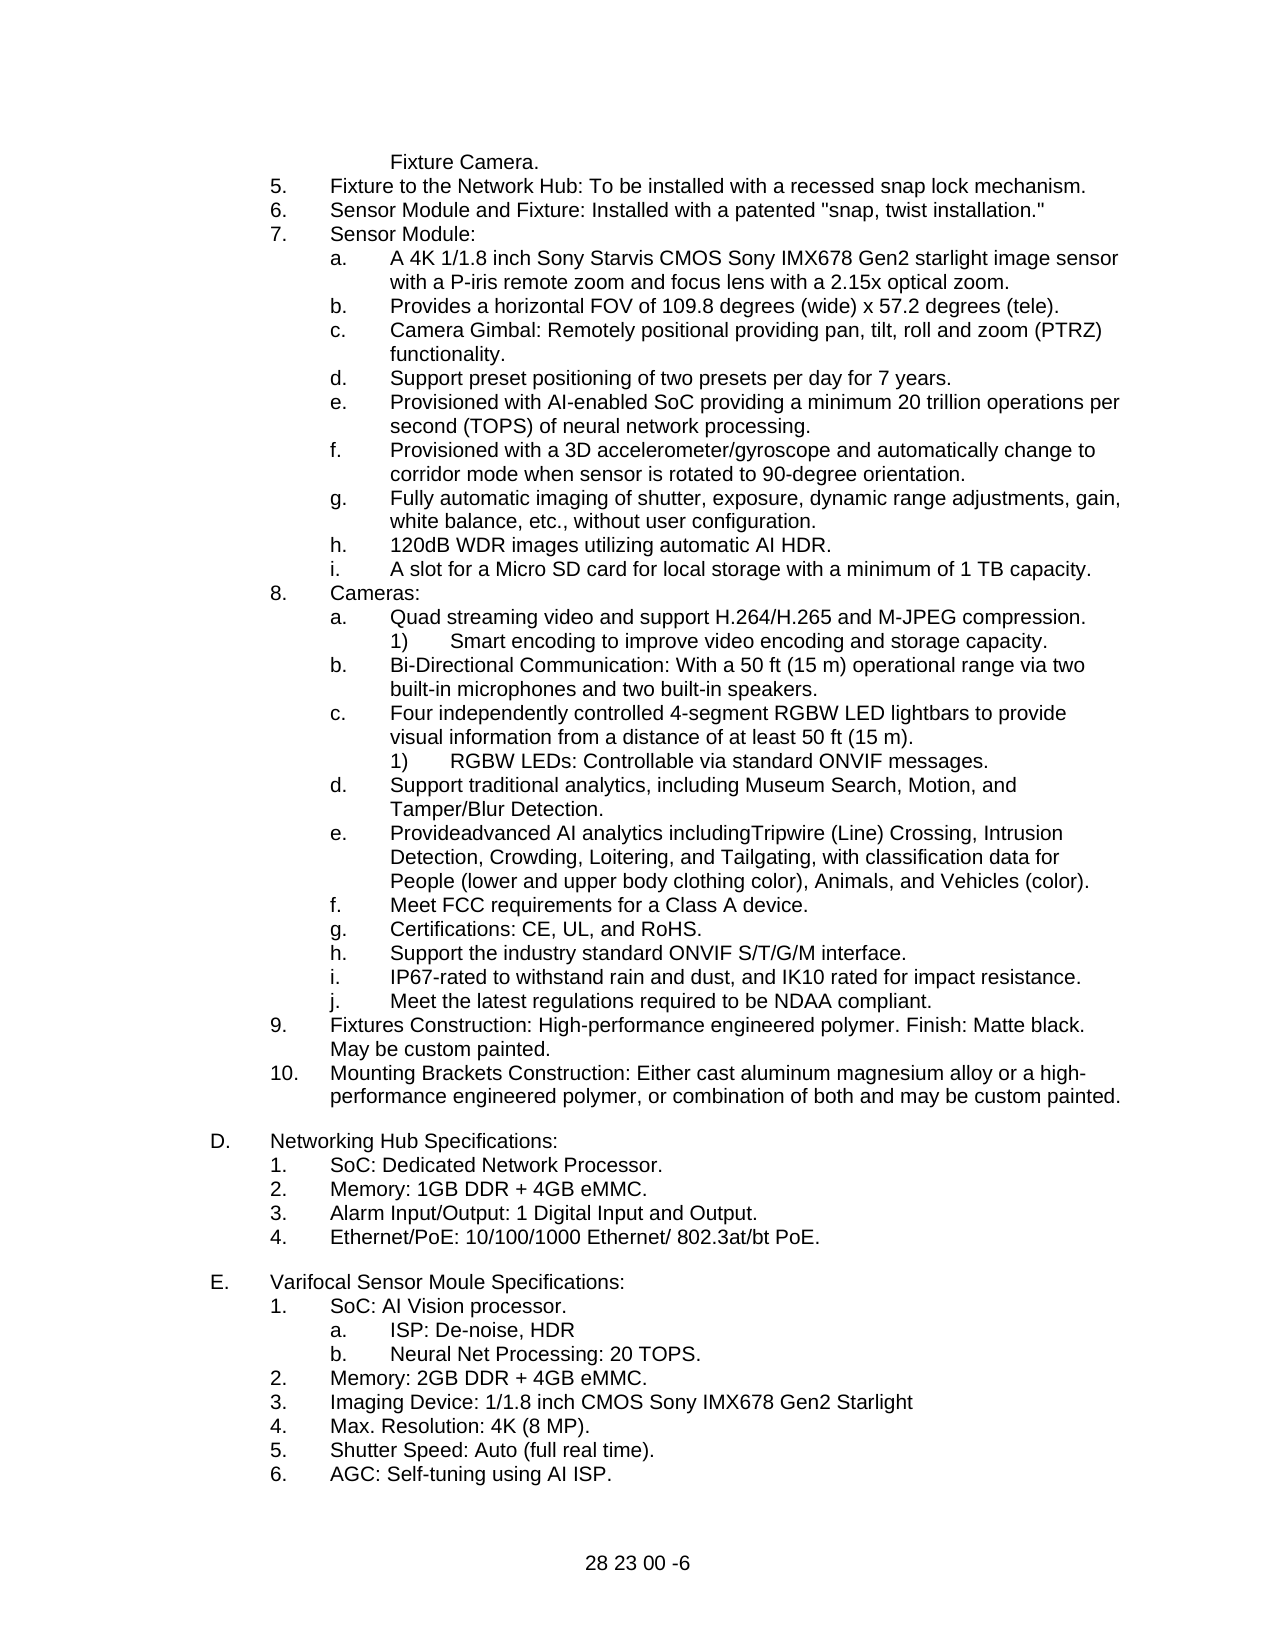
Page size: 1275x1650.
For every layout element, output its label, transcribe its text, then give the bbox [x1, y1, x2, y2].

list Ethernet/PoE: 10/100/1000 Ethernet/ 802.3at/bt PoE. [270, 1225, 1125, 1249]
list AGC: Self-tuning using AI ISP. [270, 1461, 1125, 1485]
list SoC: Dedicated Network Processor. [270, 1153, 1125, 1177]
list Smart encoding to improve video encoding and storage capacity. [390, 629, 1125, 653]
list Sensor Module: [270, 222, 1125, 246]
list Imaging Device: 1/1.8 inch CMOS Sony IMX678 Gen2 Starlight [270, 1389, 1125, 1413]
list Neural Net Processing: 20 TOPS. [330, 1342, 1125, 1366]
list Support preset positioning of two presets per day for 7 years. [330, 366, 1125, 389]
list Memory: 2GB DDR + 4GB eMMC. [270, 1366, 1125, 1389]
list Alarm Input/Output: 1 Digital Input and Output. [270, 1201, 1125, 1225]
list Cameras: [270, 581, 1125, 605]
list 120dB WDR images utilizing automatic AI HDR. [330, 533, 1125, 557]
list Fully automatic imaging of shutter, exposure, dynamic range adjustments, gain, white balance, etc., without user configuration. [330, 485, 1125, 533]
list ISP: De-noise, HDR [330, 1318, 1125, 1342]
list Meet the latest regulations required to be NDAA compliant. [330, 988, 1125, 1012]
list Fixture to the Network Hub: To be installed with a recessed snap lock mechanism. [270, 174, 1125, 198]
list IP67-rated to withstand rain and dust, and IK10 rated for impact resistance. [330, 964, 1125, 988]
list Shutter Speed: Auto (full real time). [270, 1437, 1125, 1461]
list Support traditional analytics, including Museum Search, Motion, and Tamper/Blur Detection. [330, 773, 1125, 821]
list Max. Resolution: 4K (8 MP). [270, 1413, 1125, 1437]
list Memory: 1GB DDR + 4GB eMMC. [270, 1177, 1125, 1201]
list Meet FCC requirements for a Class A device. [330, 893, 1125, 917]
list Bi-Directional Communication: With a 50 ft (15 m) operational range via two built-in microphones and two built-in speakers. [330, 653, 1125, 701]
list Sensor Module and Fixture: Installed with a patented "snap, twist installation." [270, 198, 1125, 222]
list Quad streaming video and support H.264/H.265 and M-JPEG compression. [330, 605, 1125, 629]
list Provisioned with a 3D accelerometer/gyroscope and automatically change to corridor mode when sensor is rotated to 90-degree orientation. [330, 437, 1125, 485]
list Certifications: CE, UL, and RoHS. [330, 917, 1125, 941]
list Varifocal Sensor Moule Specifications: [210, 1270, 1125, 1294]
list Support the industry standard ONVIF S/T/G/M interface. [330, 941, 1125, 964]
list Four independently controlled 4-segment RGBW LED lightbars to provide visual information from a distance of at least 50 ft (15 m). [330, 701, 1125, 749]
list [330, 150, 1125, 174]
list Provideadvanced AI analytics includingTripwire (Line) Crossing, Intrusion Detection, Crowding, Loitering, and Tailgating, with classification data for People (lower and upper body clothing color), Animals, and Vehicles (color). [330, 821, 1125, 893]
list SoC: AI Vision processor. [270, 1294, 1125, 1318]
list Camera Gimbal: Remotely positional providing pan, tilt, roll and zoom (PTRZ) functionality. [330, 318, 1125, 366]
list Mounting Brackets Construction: Either cast aluminum magnesium alloy or a high-performance engineered polymer, or combination of both and may be custom painted. [270, 1060, 1125, 1108]
list A 4K 1/1.8 inch Sony Starvis CMOS Sony IMX678 Gen2 starlight image sensor with a P-iris remote zoom and focus lens with a 2.15x optical zoom. [330, 246, 1125, 294]
list Provisioned with AI-enabled SoC providing a minimum 20 trillion operations per second (TOPS) of neural network processing. [330, 389, 1125, 437]
list Provides a horizontal FOV of 109.8 degrees (wide) x 57.2 degrees (tele). [330, 294, 1125, 318]
list Networking Hub Specifications: [210, 1129, 1125, 1153]
list RGBW LEDs: Controllable via standard ONVIF messages. [390, 749, 1125, 773]
list A slot for a Micro SD card for local storage with a minimum of 1 TB capacity. [330, 557, 1125, 581]
list Fixtures Construction: High-performance engineered polymer. Finish: Matte black. May be custom painted. [270, 1012, 1125, 1060]
